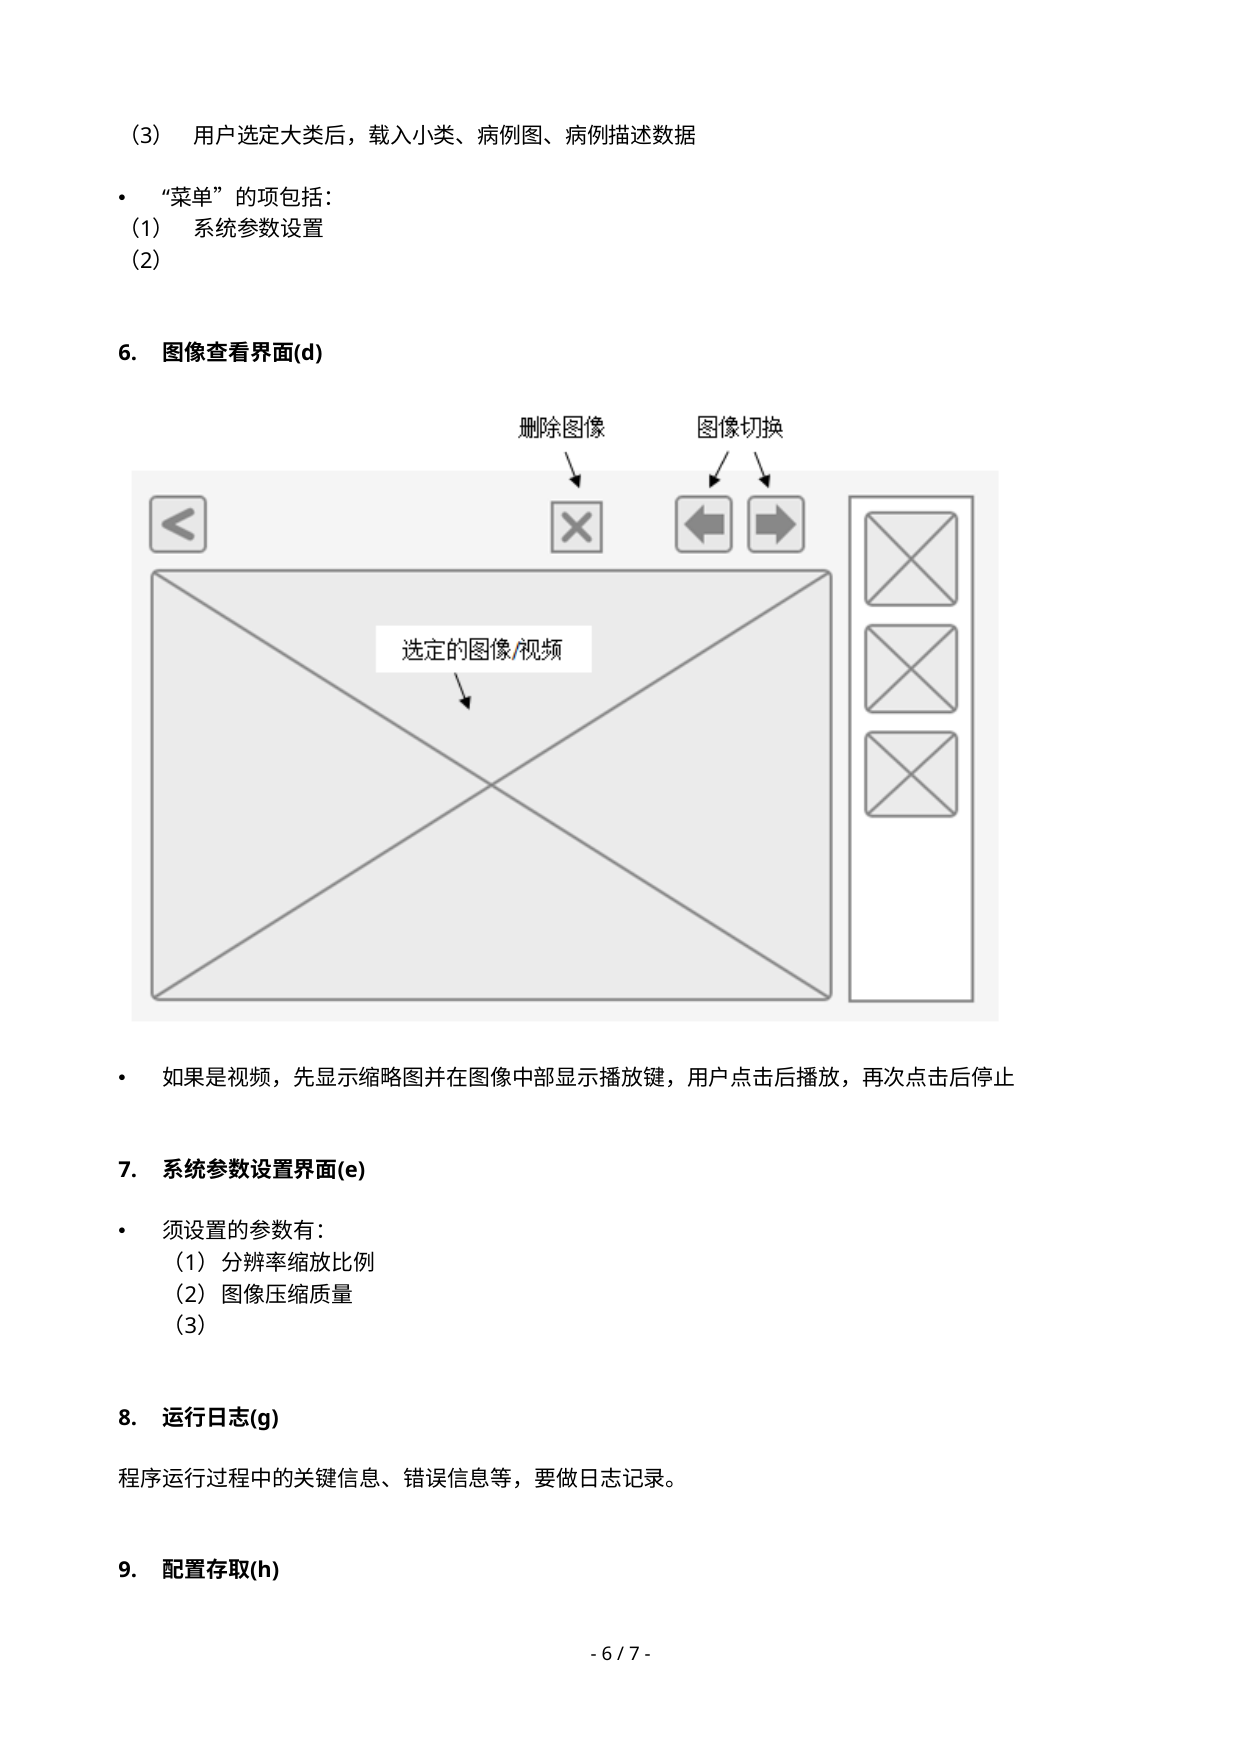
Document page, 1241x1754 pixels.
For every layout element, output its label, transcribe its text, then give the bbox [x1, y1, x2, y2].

list 分辨率缩放比例 [162, 1245, 1122, 1277]
list 系统参数设置界面(e) [118, 1152, 1122, 1183]
list 图像压缩质量 [162, 1277, 1122, 1308]
text 程序运行过程中的关键信息、错误信息等，要做日志记录。 [119, 1461, 1122, 1493]
list “菜单”的项包括： [118, 180, 1122, 211]
picture [118, 396, 1013, 1031]
list 配置存取(h) [118, 1552, 1122, 1584]
list 用户选定大类后，载入小类、病例图、病例描述数据 [118, 118, 1122, 150]
list 运行日志(g) [118, 1400, 1122, 1431]
list 图像查看界面(d) [118, 334, 1122, 366]
list 系统参数设置 [118, 211, 1122, 243]
list 须设置的参数有： [118, 1213, 1122, 1245]
list 如果是视频，先显示缩略图并在图像中部显示播放键，用户点击后播放，再次点击后停止 [118, 1060, 1122, 1092]
